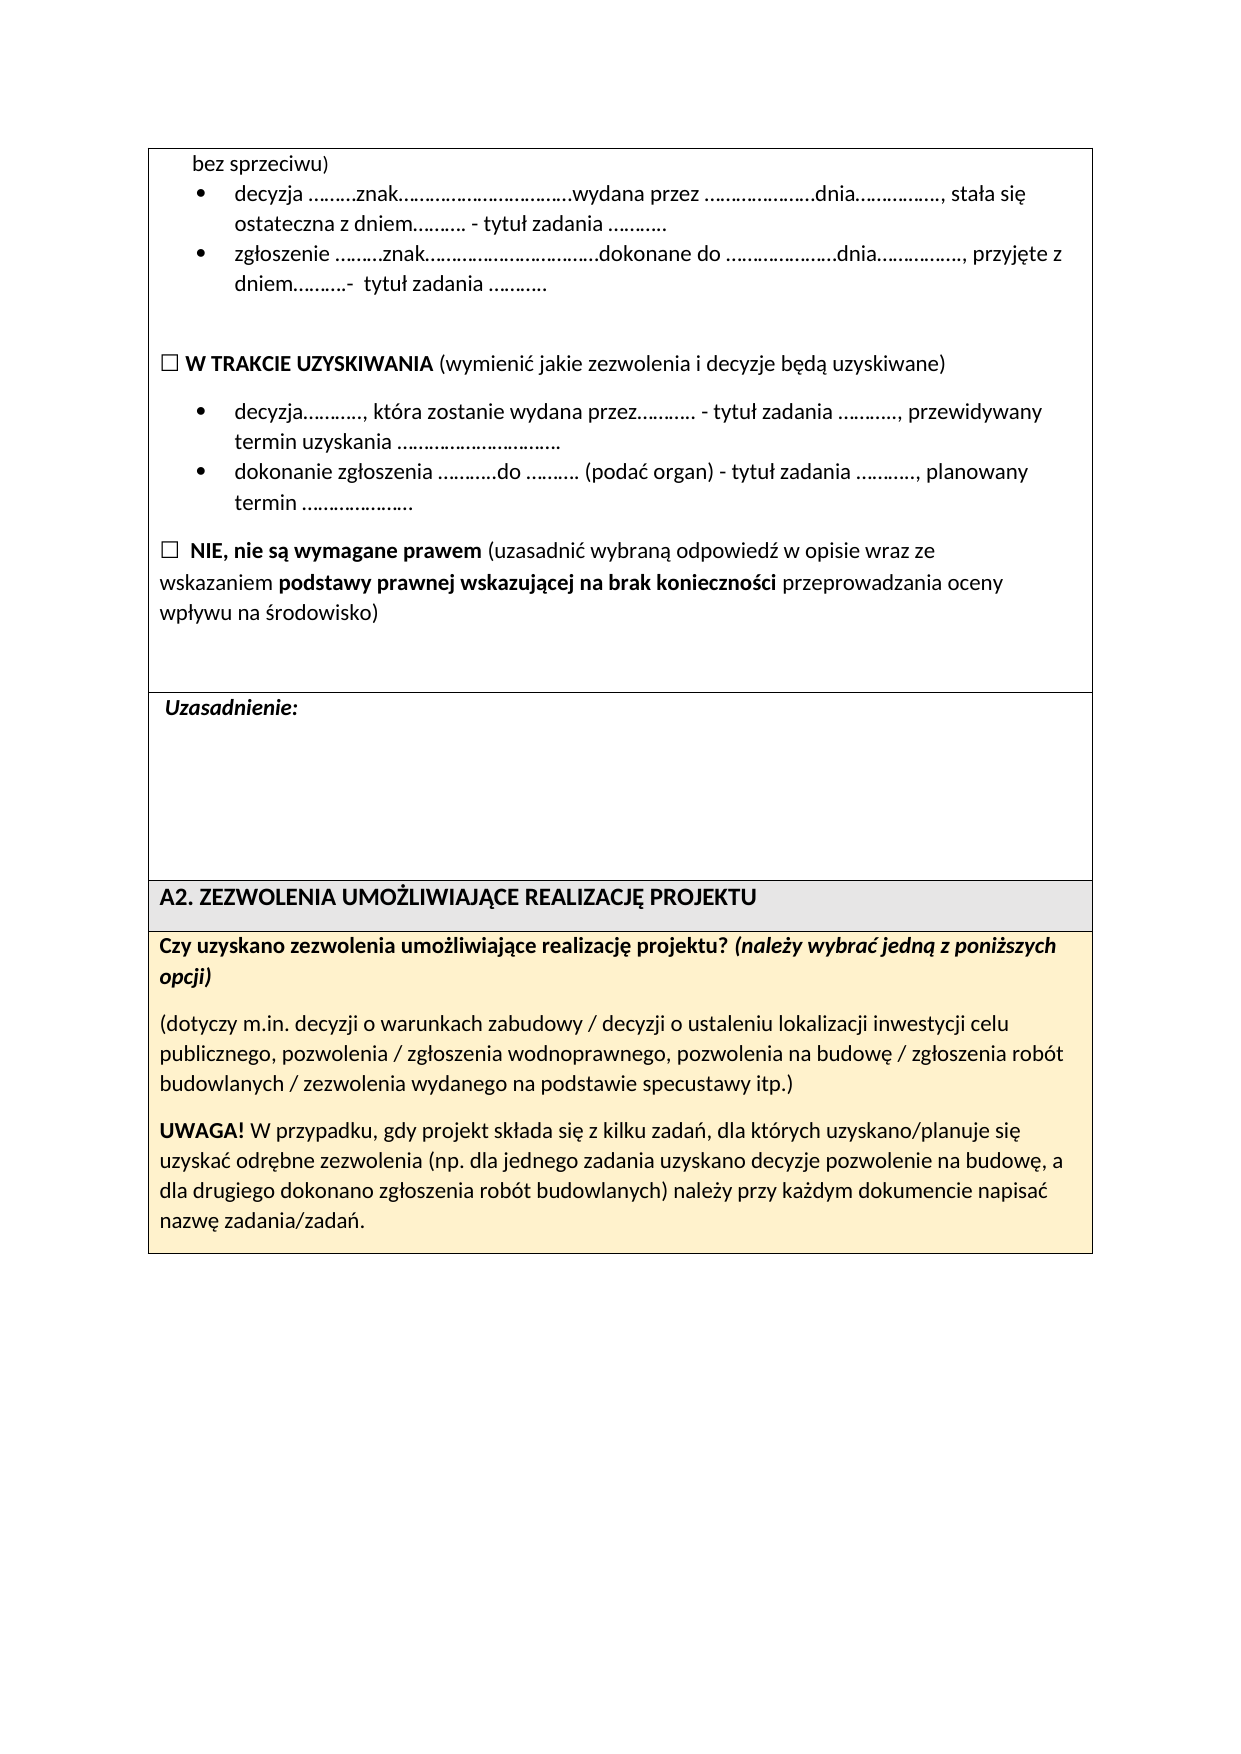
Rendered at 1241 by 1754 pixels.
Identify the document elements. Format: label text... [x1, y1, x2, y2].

table_cell Czy uzyskano zezwolenia umożliwiające realizację projektu? (należy wybrać jedną z poniższych opcji) (dotyczy m.in. decyzji o warunkach zabudowy / decyzji o ustaleniu lokalizacji inwestycji celu publicznego, pozwolenia / zgłoszenia wodnoprawnego, pozwolenia na budowę / zgłoszenia robót budowlanych / zezwolenia wydanego na podstawie specustawy itp.) UWAGA! W przypadku, gdy projekt składa się z kilku zadań, dla których uzyskano/planuje się uzyskać odrębne zezwolenia (np. dla jednego zadania uzyskano decyzje pozwolenie na budowę, a dla drugiego dokonano zgłoszenia robót budowlanych) należy przy każdym dokumencie napisać nazwę zadania/zadań. [149, 932, 1092, 1253]
table_cell Uzasadnienie: [149, 693, 1092, 880]
table_cell A2. ZEZWOLENIA UMOŻLIWIAJĄCE REALIZACJĘ PROJEKTU [149, 881, 1092, 931]
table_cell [149, 149, 1092, 692]
